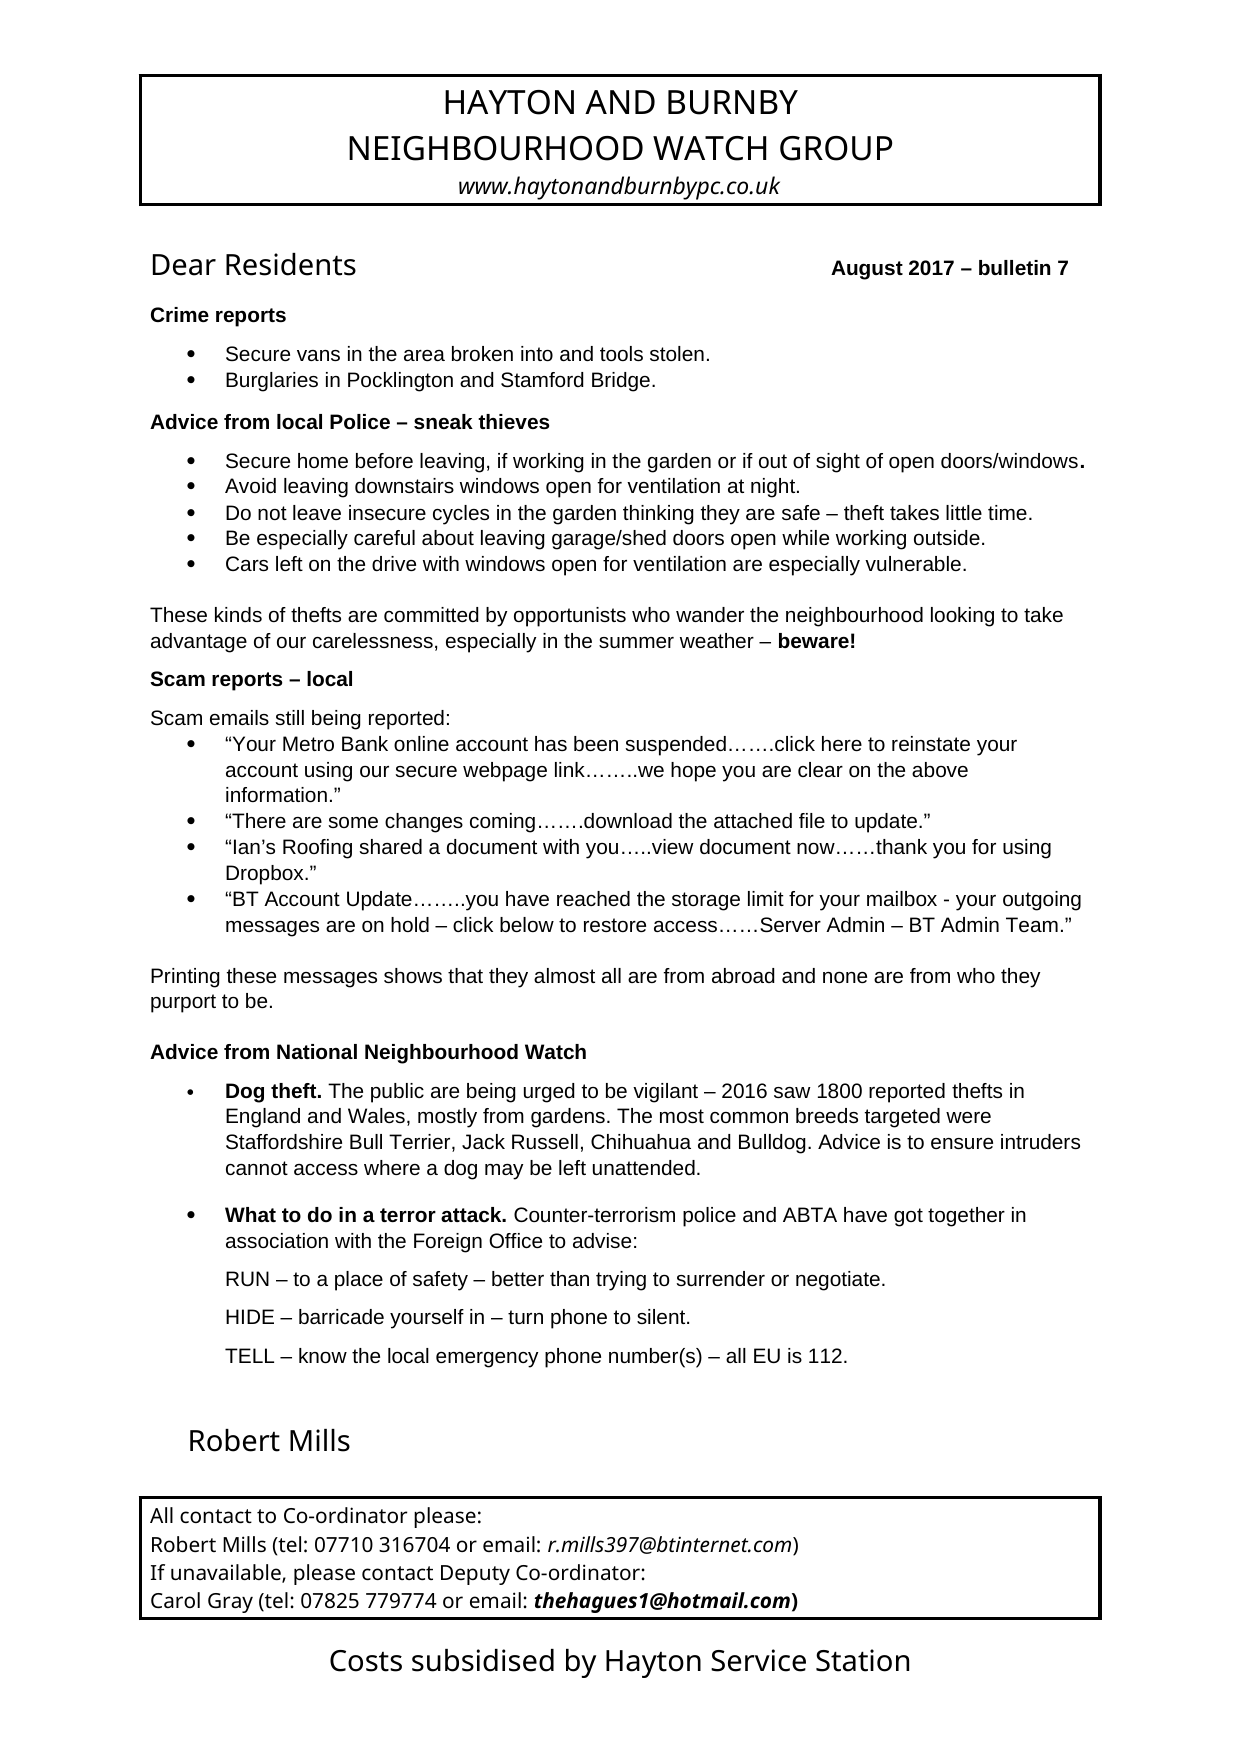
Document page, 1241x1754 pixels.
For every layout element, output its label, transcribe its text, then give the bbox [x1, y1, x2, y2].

text HIDE – barricade yourself in – turn phone to silent. [187, 1305, 1090, 1329]
text Dear Residents August 2017 – bulletin 7 [150, 244, 1090, 283]
list Be especially careful about leaving garage/shed doors open while working outside. [187, 526, 1090, 550]
text Robert Mills [187, 1420, 1090, 1460]
text Printing these messages shows that they almost all are from abroad and none are from who they purport to be. [150, 963, 1090, 1013]
text Crime reports [150, 303, 1090, 327]
list Secure vans in the area broken into and tools stolen. [187, 342, 1090, 366]
list Cars left on the drive with windows open for ventilation are especially vulnerable. [187, 552, 1090, 576]
list What to do in a terror attack. Counter-terrorism police and ABTA have got together in association with the Foreign Office to advise: [187, 1202, 1090, 1252]
list Dog theft. The public are being urged to be vigilant – 2016 saw 1800 reported thefts in England and Wales, mostly from gardens. The most common breeds targeted were Staffordshire Bull Terrier, Jack Russell, Chihuahua and Bulldog. Advice is to ensure intruders cannot access where a dog may be left unattended. [187, 1078, 1090, 1180]
text Scam emails still being reported: [150, 706, 1090, 729]
text Advice from National Neighbourhood Watch [150, 1040, 1090, 1064]
list Burglaries in Pocklington and Stamford Bridge. [187, 367, 1090, 392]
list Do not leave insecure cycles in the garden thinking they are safe – theft takes little time. [187, 500, 1090, 524]
list “BT Account Update……..you have reached the storage limit for your mailbox - your outgoing messages are on hold – click below to restore access……Server Admin – BT Admin Team.” [187, 887, 1090, 937]
list Secure home before leaving, if working in the garden or if out of sight of open doors/windows. [187, 448, 1090, 472]
text Scam reports – local [150, 667, 1090, 691]
list Avoid leaving downstairs windows open for ventilation at night. [187, 474, 1090, 498]
list “Your Metro Bank online account has been suspended…….click here to reinstate your account using our secure webpage link……..we hope you are clear on the above information.” [187, 731, 1090, 807]
text Advice from local Police – sneak thieves [150, 410, 1090, 434]
text TELL – know the local emergency phone number(s) – all EU is 112. [187, 1343, 1090, 1367]
list “Ian’s Roofing shared a document with you…..view document now……thank you for using Dropbox.” [187, 835, 1090, 885]
list “There are some changes coming…….download the attached file to update.” [187, 809, 1090, 833]
text RUN – to a place of safety – better than trying to surrender or negotiate. [187, 1267, 1090, 1291]
text These kinds of thefts are committed by opportunists who wander the neighbourhood looking to take advantage of our carelessness, especially in the summer weather – beware! [150, 603, 1090, 653]
